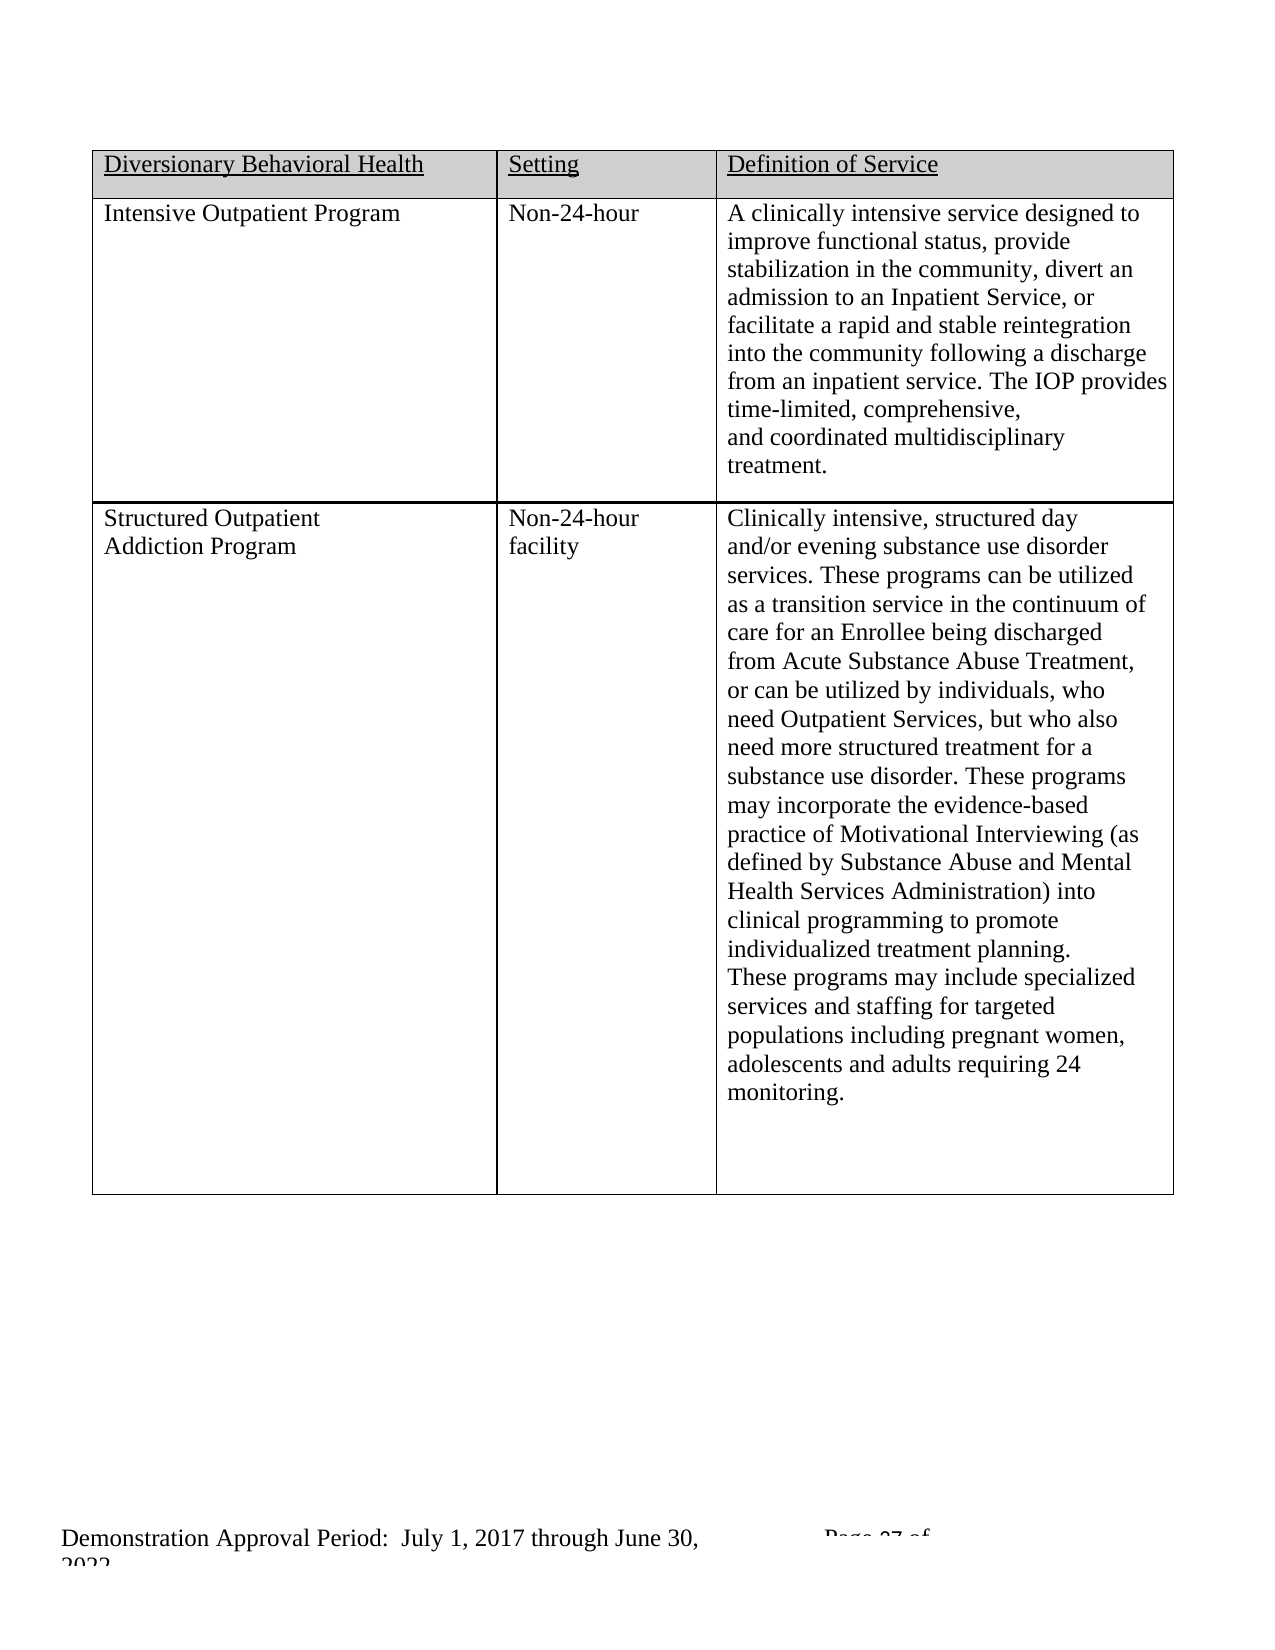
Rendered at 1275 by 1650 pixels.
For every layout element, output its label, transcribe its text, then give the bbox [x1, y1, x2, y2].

table_header Setting [498, 151, 716, 198]
table_header Diversionary Behavioral Health [93, 151, 496, 198]
table_cell Structured Outpatient Addiction Program [93, 504, 496, 1193]
table_header Definition of Service [717, 151, 1173, 198]
table_cell Clinically intensive, structured day and/or evening substance use disorder services. These programs can be utilized as a transition service in the continuum of care for an Enrollee being discharged from Acute Substance Abuse Treatment, or can be utilized by individuals, who need Outpatient Services, but who also need more structured treatment for a substance use disorder. These programs may incorporate the evidence-based practice of Motivational Interviewing (as defined by Substance Abuse and Mental Health Services Administration) into clinical programming to promote individualized treatment planning. These programs may include specialized services and staffing for targeted populations including pregnant women, adolescents and adults requiring 24 monitoring. [717, 504, 1173, 1193]
table_cell Non-24-hour facility [498, 504, 716, 1193]
table_cell Non-24-hour [498, 199, 716, 501]
table_cell A clinically intensive service designed to improve functional status, provide stabilization in the community, divert an admission to an Inpatient Service, or facilitate a rapid and stable reintegration into the community following a discharge from an inpatient service. The IOP provides time-limited, comprehensive, and coordinated multidisciplinary treatment. [717, 199, 1173, 501]
table_cell Intensive Outpatient Program [93, 199, 496, 501]
